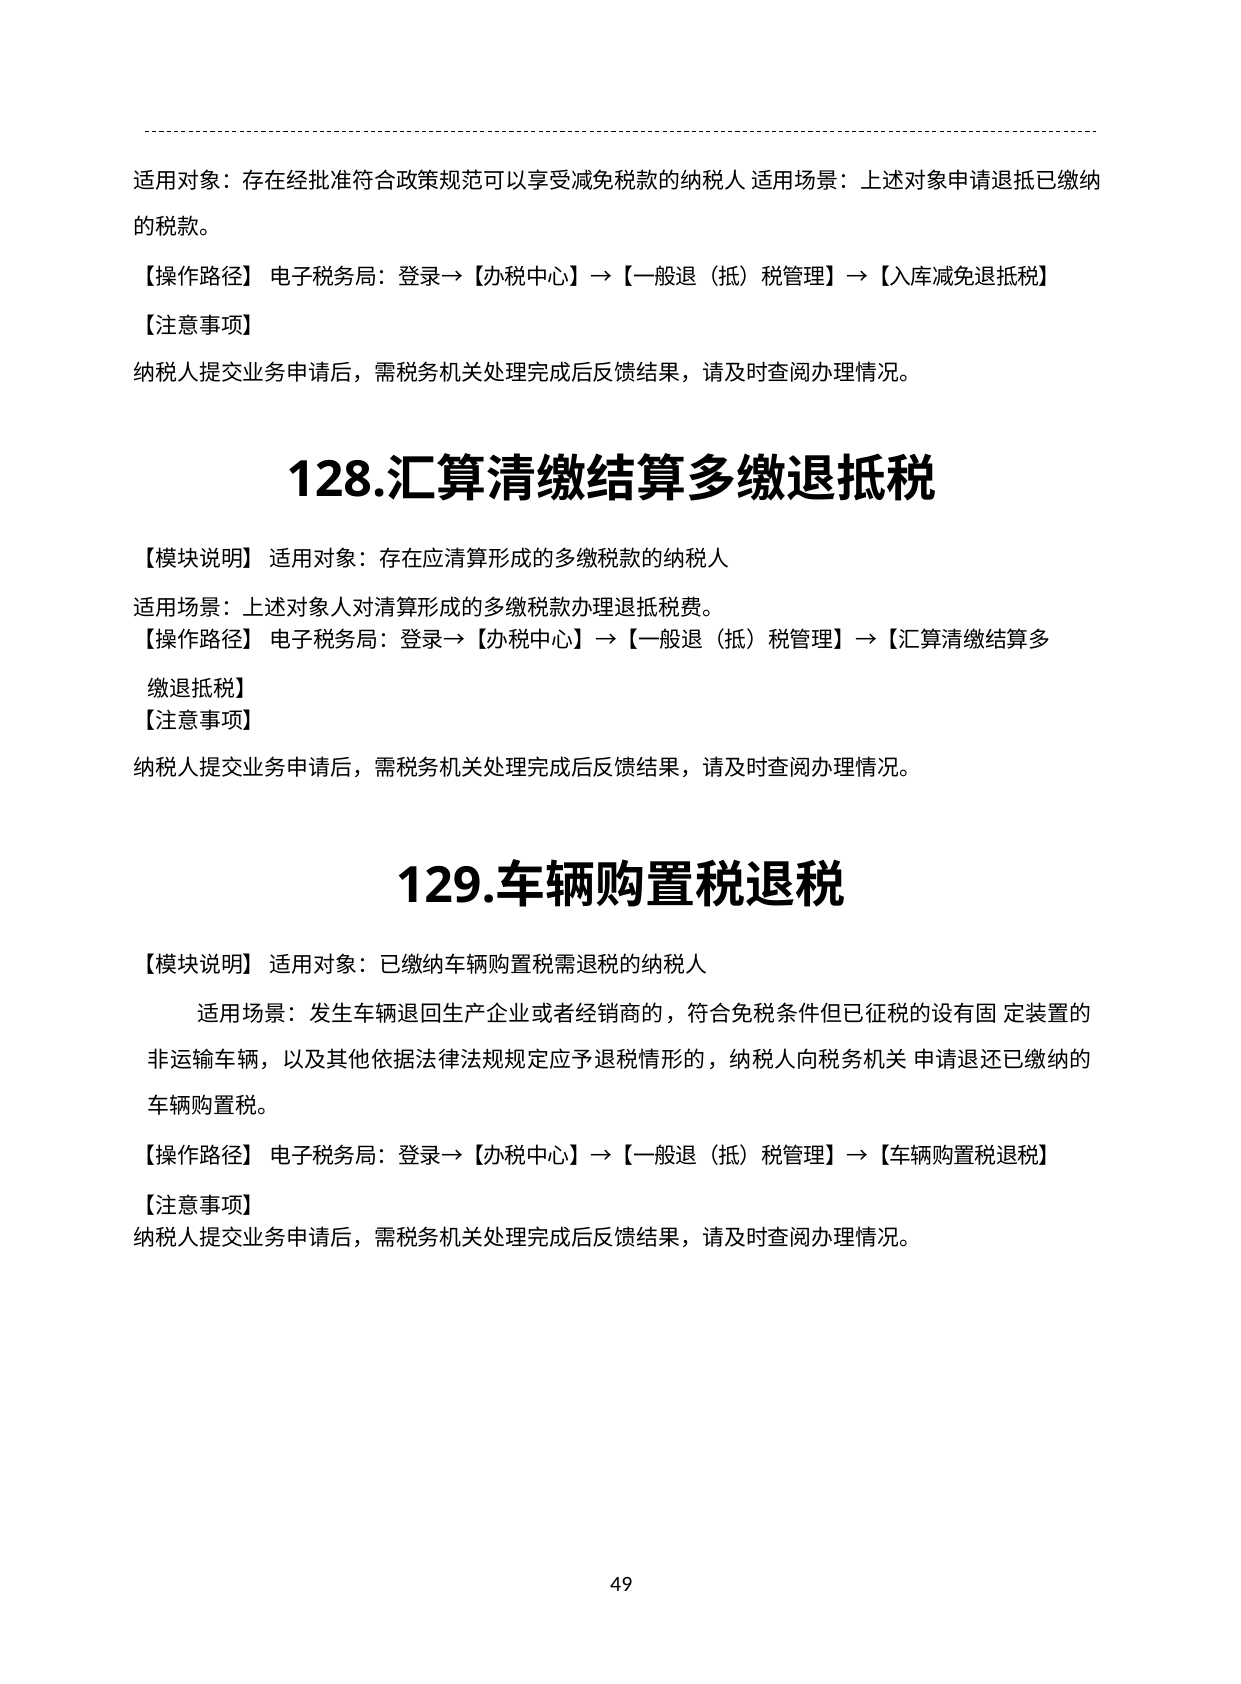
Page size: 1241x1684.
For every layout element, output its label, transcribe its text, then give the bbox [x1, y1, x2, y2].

text 适用场景：发生车辆退回生产企业或者经销商的，符合免税条件但已征税的设有固 定装置的非运输车辆，以及其他依据法律法规规定应予退税情形的，纳税人向税务机关 申请退还已缴纳的车辆购置税。 [148, 996, 1093, 1120]
text 【操作路径】 电子税务局：登录→【办税中心】→【一般退（抵）税管理】→【汇算清缴结算多 [133, 622, 1117, 653]
text 缴退抵税】 [148, 671, 1117, 703]
text 【操作路径】 电子税务局：登录→【办税中心】→【一般退（抵）税管理】→【入库减免退抵税】 [133, 259, 1117, 290]
text 【操作路径】 电子税务局：登录→【办税中心】→【一般退（抵）税管理】→【车辆购置税退税】 [133, 1138, 1117, 1170]
text 【模块说明】 适用对象：已缴纳车辆购置税需退税的纳税人 [133, 947, 719, 978]
text 适用场景：上述对象人对清算形成的多缴税款办理退抵税费。 [133, 590, 1117, 622]
subtitle 129.车辆购置税退税 [141, 845, 1100, 917]
text 适用对象：存在经批准符合政策规范可以享受减免税款的纳税人 适用场景：上述对象申请退抵已缴纳的税款。 [133, 163, 1117, 241]
text 【注意事项】 [133, 1188, 1117, 1219]
subtitle 128.汇算清缴结算多缴退抵税 [133, 439, 1089, 511]
text 【模块说明】 适用对象：存在应清算形成的多缴税款的纳税人 [133, 541, 869, 572]
text 【注意事项】 [133, 703, 1117, 735]
text 【注意事项】 [133, 308, 1117, 340]
text 纳税人提交业务申请后，需税务机关处理完成后反馈结果，请及时查阅办理情况。 [133, 1219, 1117, 1251]
text 纳税人提交业务申请后，需税务机关处理完成后反馈结果，请及时查阅办理情况。 [133, 750, 1117, 781]
text 纳税人提交业务申请后，需税务机关处理完成后反馈结果，请及时查阅办理情况。 [133, 355, 1117, 387]
